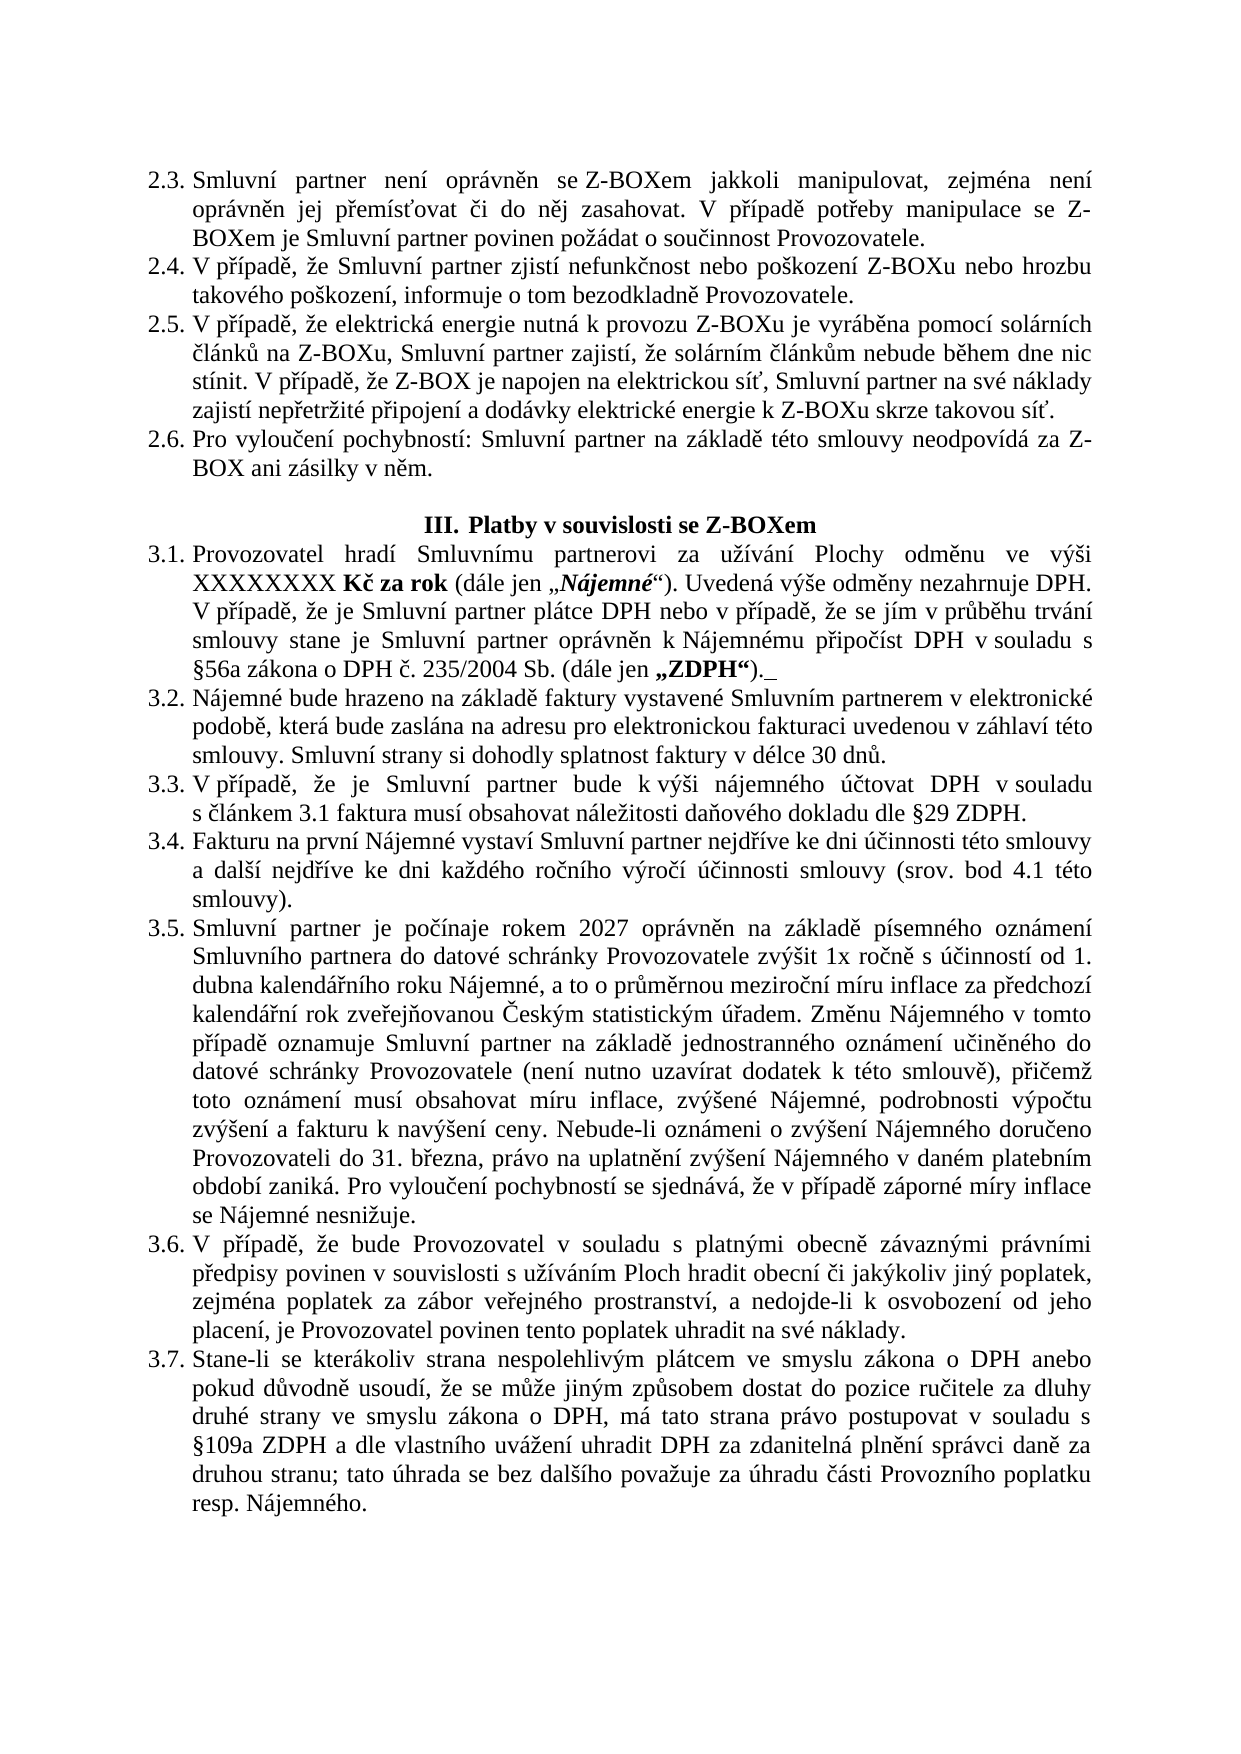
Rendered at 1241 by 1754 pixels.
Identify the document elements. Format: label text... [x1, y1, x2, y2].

list Provozovatel hradí Smluvnímu partnerovi za užívání Plochy odměnu ve výši XXXXXXXX Kč za rok (dále jen „Nájemné“). Uvedená výše odměny nezahrnuje DPH. V případě, že je Smluvní partner plátce DPH nebo v případě, že se jím v průběhu trvání smlouvy stane je Smluvní partner oprávněn k Nájemnému připočíst DPH v souladu s §56a zákona o DPH č. 235/2004 Sb. (dále jen „ZDPH“). [148, 539, 1093, 683]
list V případě, že elektrická energie nutná k provozu Z-BOXu je vyráběna pomocí solárních článků na Z-BOXu, Smluvní partner zajistí, že solárním článkům nebude během dne nic stínit. V případě, že Z-BOX je napojen na elektrickou síť, Smluvní partner na své náklady zajistí nepřetržité připojení a dodávky elektrické energie k Z-BOXu skrze takovou síť. [148, 309, 1093, 424]
list Pro vyloučení pochybností: Smluvní partner na základě této smlouvy neodpovídá za Z-BOX ani zásilky v něm. [148, 424, 1093, 481]
list Smluvní partner není oprávněn se Z-BOXem jakkoli manipulovat, zejména není oprávněn jej přemísťovat či do něj zasahovat. V případě potřeby manipulace se Z-BOXem je Smluvní partner povinen požádat o součinnost Provozovatele. [148, 165, 1093, 251]
list Platby v souvislosti se Z-BOXem [148, 510, 1093, 539]
list Fakturu na první Nájemné vystaví Smluvní partner nejdříve ke dni účinnosti této smlouvy a další nejdříve ke dni každého ročního výročí účinnosti smlouvy (srov. bod 4.1 této smlouvy). [148, 826, 1093, 913]
list V případě, že Smluvní partner zjistí nefunkčnost nebo poškození Z-BOXu nebo hrozbu takového poškození, informuje o tom bezodkladně Provozovatele. [148, 251, 1093, 309]
list V případě, že je Smluvní partner bude k výši nájemného účtovat DPH v souladu s článkem 3.1 faktura musí obsahovat náležitosti daňového dokladu dle §29 ZDPH. [148, 769, 1093, 826]
list Nájemné bude hrazeno na základě faktury vystavené Smluvním partnerem v elektronické podobě, která bude zaslána na adresu pro elektronickou fakturaci uvedenou v záhlaví této smlouvy. Smluvní strany si dohodly splatnost faktury v délce 30 dnů. [148, 683, 1093, 769]
list V případě, že bude Provozovatel v souladu s platnými obecně závaznými právními předpisy povinen v souvislosti s užíváním Ploch hradit obecní či jakýkoliv jiný poplatek, zejména poplatek za zábor veřejného prostranství, a nedojde-li k osvobození od jeho placení, je Provozovatel povinen tento poplatek uhradit na své náklady. [148, 1229, 1093, 1344]
list Stane-li se kterákoliv strana nespolehlivým plátcem ve smyslu zákona o DPH anebo pokud důvodně usoudí, že se může jiným způsobem dostat do pozice ručitele za dluhy druhé strany ve smyslu zákona o DPH, má tato strana právo postupovat v souladu s §109a ZDPH a dle vlastního uvážení uhradit DPH za zdanitelná plnění správci daně za druhou stranu; tato úhrada se bez dalšího považuje za úhradu části Provozního poplatku resp. Nájemného. [148, 1344, 1093, 1516]
list Smluvní partner je počínaje rokem 2027 oprávněn na základě písemného oznámení Smluvního partnera do datové schránky Provozovatele zvýšit 1x ročně s účinností od 1. dubna kalendářního roku Nájemné, a to o průměrnou meziroční míru inflace za předchozí kalendářní rok zveřejňovanou Českým statistickým úřadem. Změnu Nájemného v tomto případě oznamuje Smluvní partner na základě jednostranného oznámení učiněného do datové schránky Provozovatele (není nutno uzavírat dodatek k této smlouvě), přičemž toto oznámení musí obsahovat míru inflace, zvýšené Nájemné, podrobnosti výpočtu zvýšení a fakturu k navýšení ceny. Nebude-li oznámeni o zvýšení Nájemného doručeno Provozovateli do 31. března, právo na uplatnění zvýšení Nájemného v daném platebním období zaniká. Pro vyloučení pochybností se sjednává, že v případě záporné míry inflace se Nájemné nesnižuje. [148, 913, 1093, 1229]
